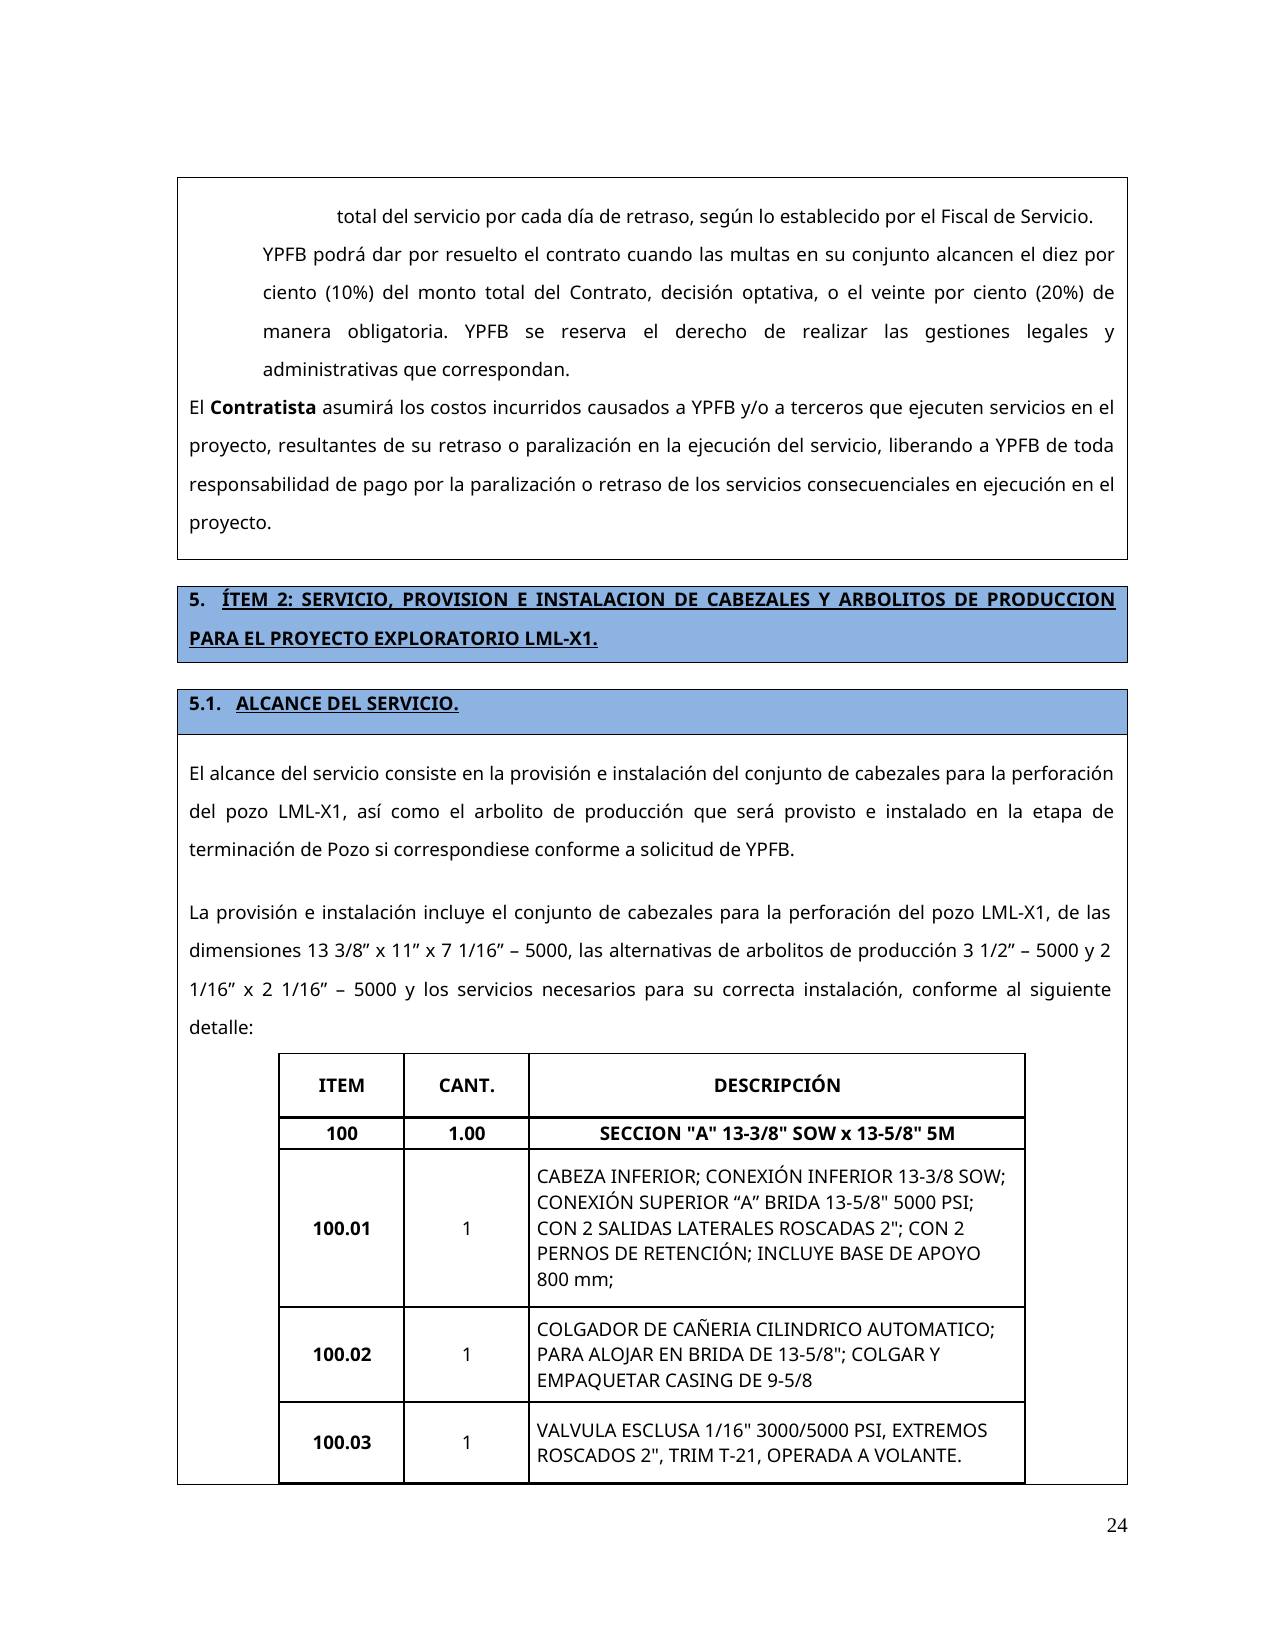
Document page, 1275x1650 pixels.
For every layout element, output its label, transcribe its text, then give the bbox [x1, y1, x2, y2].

table_header 5.1. ALCANCE DEL SERVICIO. [178, 690, 1127, 734]
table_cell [178, 178, 1127, 559]
table_header 5. ÍTEM 2: SERVICIO, PROVISION E INSTALACION DE CABEZALES Y ARBOLITOS DE PRODUCCION PARA EL PROYECTO EXPLORATORIO LML-X1. [178, 587, 1127, 662]
